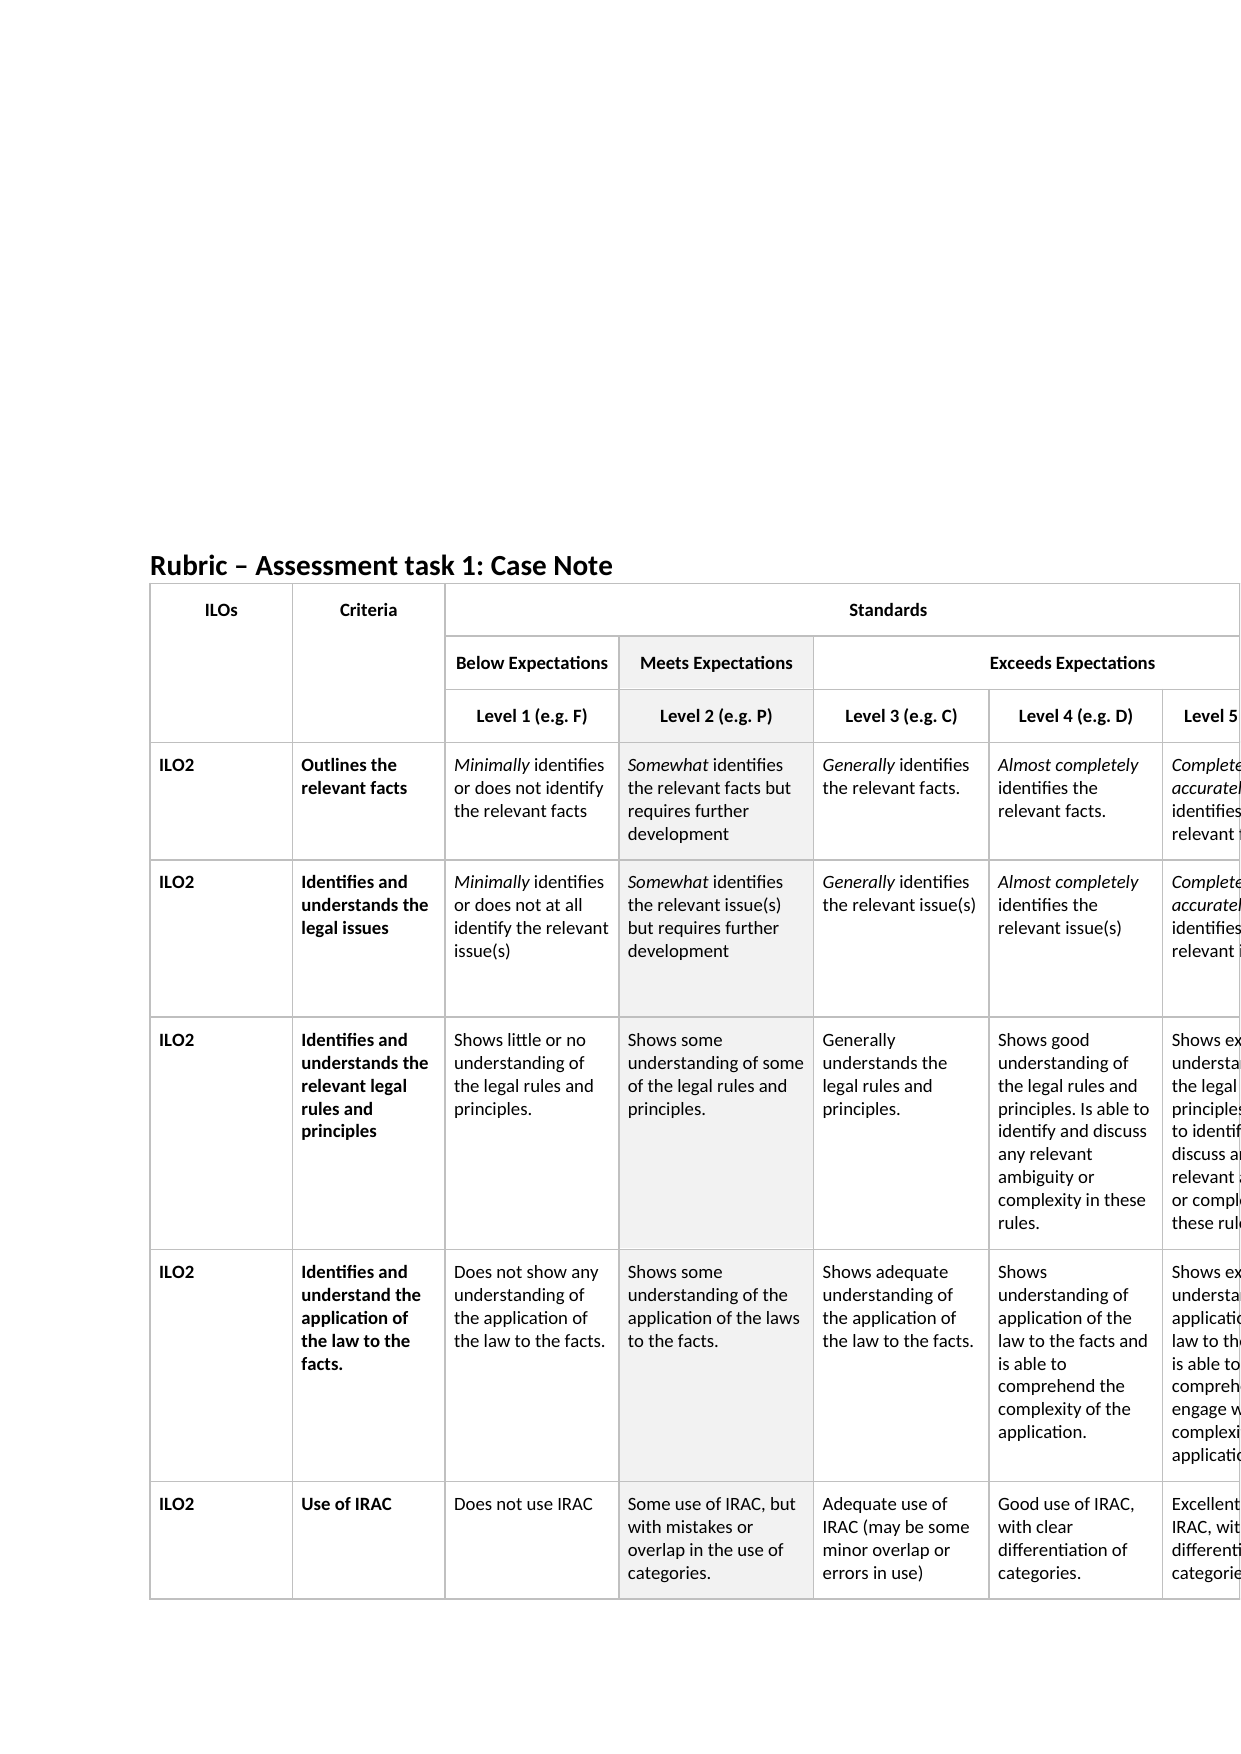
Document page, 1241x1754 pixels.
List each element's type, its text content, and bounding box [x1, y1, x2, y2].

table_cell Below Expectations [446, 637, 618, 688]
table_cell Shows excellent understanding of the legal rules and principles. Is able to identify and discuss any relevant ambiguity or complexity in these rules. [1163, 1018, 1239, 1248]
table_cell Level 5 (e.g. HD) [1163, 690, 1239, 741]
table_cell Level 2 (e.g. P) [620, 690, 813, 741]
table_cell Somewhat identifies the relevant facts but requires further development [620, 743, 813, 859]
table_cell ILO2 [151, 861, 292, 1016]
table_cell Level 1 (e.g. F) [446, 690, 618, 741]
table_cell Outlines the relevant facts [293, 743, 444, 859]
table_cell Excellent use of IRAC, with clear differentiation of categories. [1163, 1482, 1239, 1598]
table_cell Somewhat identifies the relevant issue(s) but requires further development [620, 861, 813, 1016]
table_cell Use of IRAC [293, 1482, 444, 1598]
table_header ILOs [151, 584, 292, 741]
table_cell Generally identifies the relevant issue(s) [814, 861, 988, 1016]
table_cell Exceeds Expectations [814, 637, 1239, 688]
table_cell Shows some understanding of some of the legal rules and principles. [620, 1018, 813, 1248]
table_cell Generally identifies the relevant facts. [814, 743, 988, 859]
table_cell Minimally identifies or does not at all identify the relevant issue(s) [446, 861, 618, 1016]
table_cell Completely and accurately identifies the relevant issue(s). [1163, 861, 1239, 1016]
table_cell Meets Expectations [620, 637, 813, 688]
table_cell Shows some understanding of the application of the laws to the facts. [620, 1250, 813, 1481]
table_cell Shows good understanding of the legal rules and principles. Is able to identify and discuss any relevant ambiguity or complexity in these rules. [990, 1018, 1162, 1248]
table_header Criteria [293, 584, 444, 741]
table_cell Adequate use of IRAC (may be some minor overlap or errors in use) [814, 1482, 988, 1598]
table_cell Shows excellent understanding of application of the law to the facts and is able to comprehend and engage with the complexity of the application. [1163, 1250, 1239, 1481]
table_cell ILO2 [151, 1482, 292, 1598]
table_cell Shows understanding of application of the law to the facts and is able to comprehend the complexity of the application. [990, 1250, 1162, 1481]
table_cell Shows adequate understanding of the application of the law to the facts. [814, 1250, 988, 1481]
table_header Standards [446, 584, 1239, 635]
table_cell Does not show any understanding of the application of the law to the facts. [446, 1250, 618, 1481]
table_cell ILO2 [151, 1250, 292, 1481]
table_cell ILO2 [151, 1018, 292, 1248]
table_cell Good use of IRAC, with clear differentiation of categories. [990, 1482, 1162, 1598]
table_cell Level 3 (e.g. C) [814, 690, 988, 741]
text Rubric – Assessment task 1: Case Note [150, 547, 1090, 582]
table_cell ILO2 [151, 743, 292, 859]
table_cell Level 4 (e.g. D) [990, 690, 1162, 741]
table_cell Almost completely identifies the relevant facts. [990, 743, 1162, 859]
table_cell Identifies and understands the legal issues [293, 861, 444, 1016]
table_cell Identifies and understands the relevant legal rules and principles [293, 1018, 444, 1248]
table_cell Minimally identifies or does not identify the relevant facts [446, 743, 618, 859]
table_cell Generally understands the legal rules and principles. [814, 1018, 988, 1248]
table_cell Completely and accurately identifies the relevant facts. [1163, 743, 1239, 859]
table_cell Shows little or no understanding of the legal rules and principles. [446, 1018, 618, 1248]
table_cell Some use of IRAC, but with mistakes or overlap in the use of categories. [620, 1482, 813, 1598]
table_cell Identifies and understand the application of the law to the facts. [293, 1250, 444, 1481]
table_cell Almost completely identifies the relevant issue(s) [990, 861, 1162, 1016]
table_cell Does not use IRAC [446, 1482, 618, 1598]
